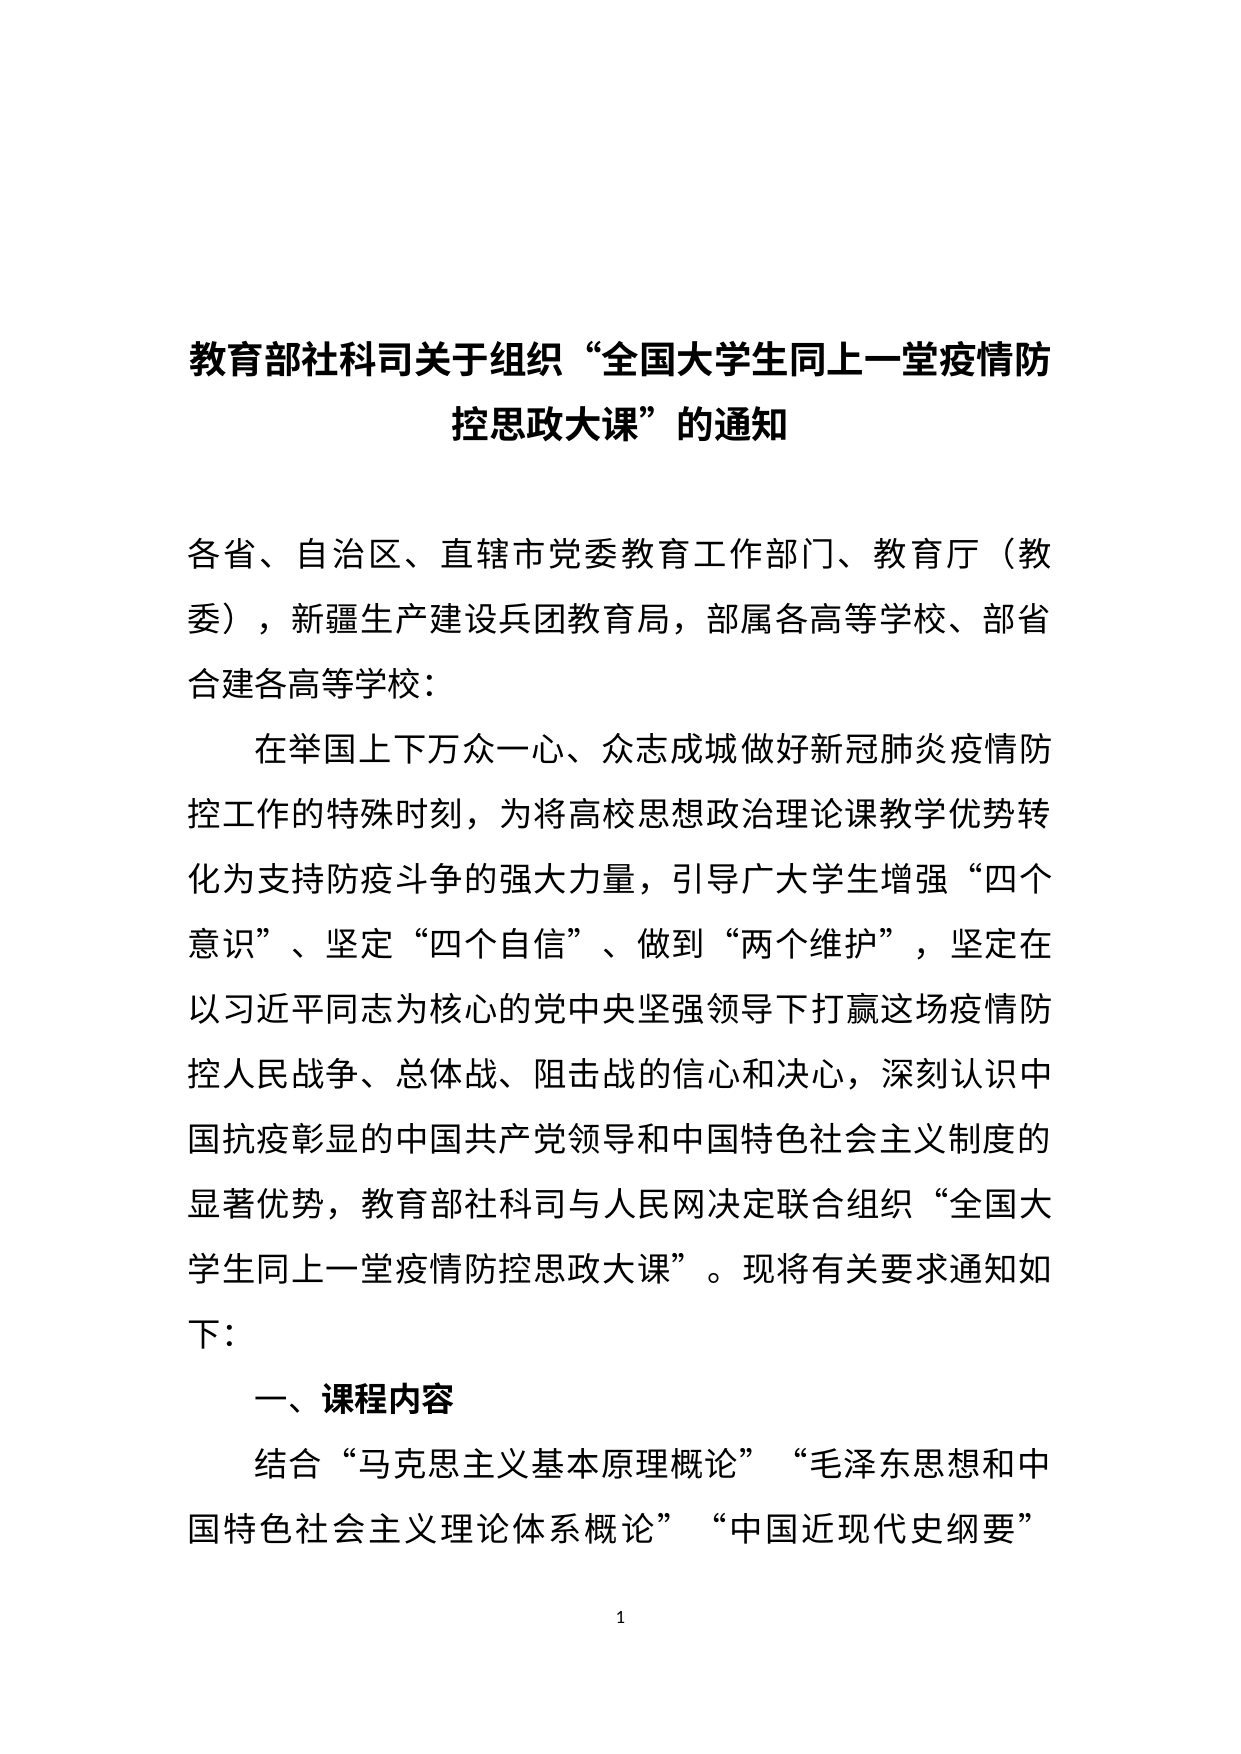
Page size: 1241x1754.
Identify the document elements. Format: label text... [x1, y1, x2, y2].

text 各省、自治区、直辖市党委教育工作部门、教育厅（教委），新疆生产建设兵团教育局，部属各高等学校、部省合建各高等学校： [187, 519, 1053, 714]
list 课程内容 [187, 1364, 1053, 1429]
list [187, 1429, 1053, 1559]
text 在举国上下万众一心、众志成城做好新冠肺炎疫情防控工作的特殊时刻，为将高校思想政治理论课教学优势转化为支持防疫斗争的强大力量，引导广大学生增强“四个意识”、坚定“四个自信”、做到“两个维护”，坚定在以习近平同志为核心的党中央坚强领导下打赢这场疫情防控人民战争、总体战、阻击战的信心和决心，深刻认识中国抗疫彰显的中国共产党领导和中国特色社会主义制度的显著优势，教育部社科司与人民网决定联合组织“全国大学生同上一堂疫情防控思政大课”。现将有关要求通知如下： [187, 714, 1053, 1364]
text 教育部社科司关于组织“全国大学生同上一堂疫情防控思政大课”的通知 [187, 324, 1053, 454]
